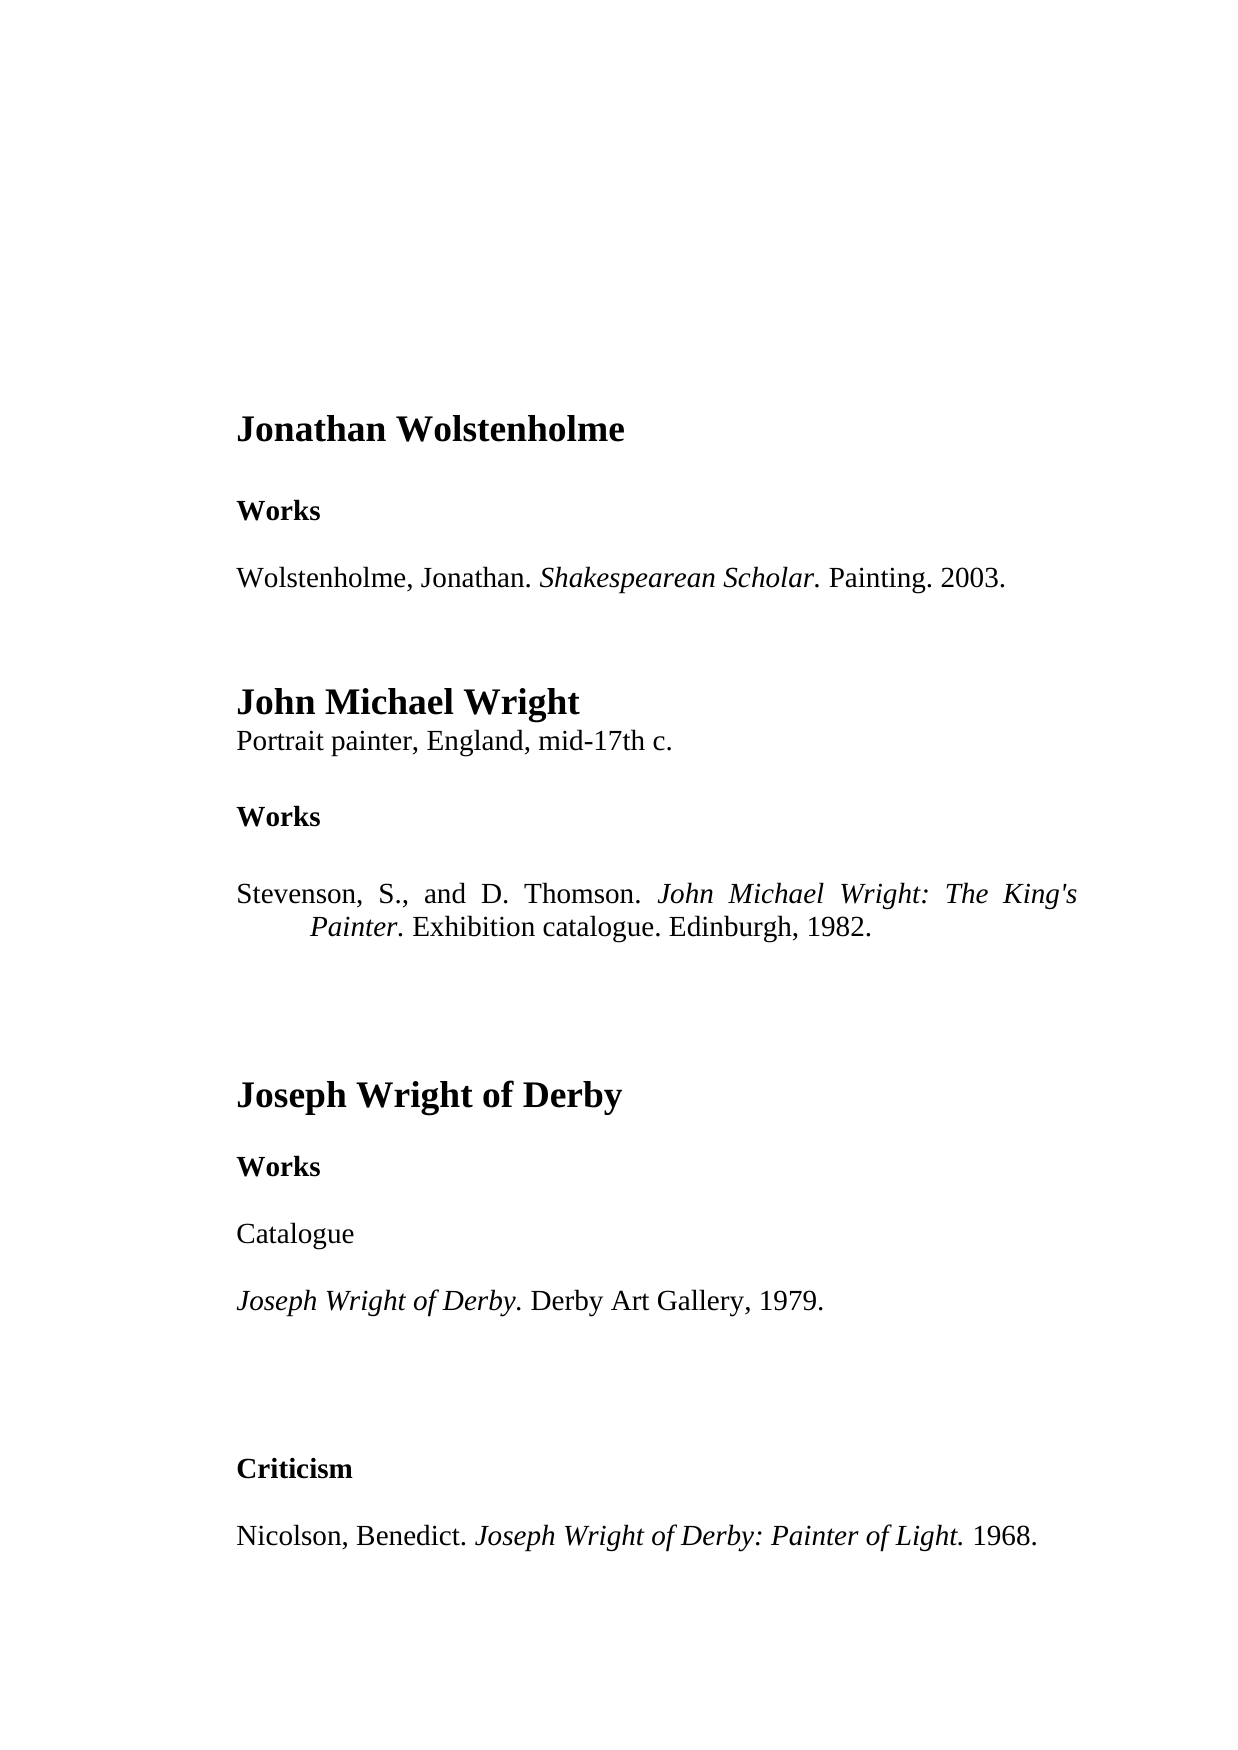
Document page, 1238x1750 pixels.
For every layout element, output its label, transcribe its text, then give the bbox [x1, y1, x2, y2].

text Jonathan Wolstenholme [236, 406, 1078, 449]
subtitle Criticism [236, 1451, 1078, 1484]
text Stevenson, S., and D. Thomson. John Michael Wright: The King's Painter. Exhibition catalogue. Edinburgh, 1982. [236, 876, 1078, 943]
text Joseph Wright of Derby. Derby Art Gallery, 1979. [236, 1283, 1078, 1317]
text Nicolson, Benedict. Joseph Wright of Derby: Painter of Light. 1968. [236, 1518, 1078, 1552]
subtitle Works [236, 1149, 1078, 1183]
text Wolstenholme, Jonathan. Shakespearean Scholar. Painting. 2003. [236, 560, 1078, 593]
subtitle Joseph Wright of Derby [236, 1072, 1078, 1116]
text Works [236, 493, 1078, 526]
text John Michael Wright [236, 679, 1078, 723]
text Catalogue [236, 1216, 1078, 1250]
text Works [236, 799, 1078, 833]
text Portrait painter, England, mid-17th c. [236, 723, 1078, 756]
